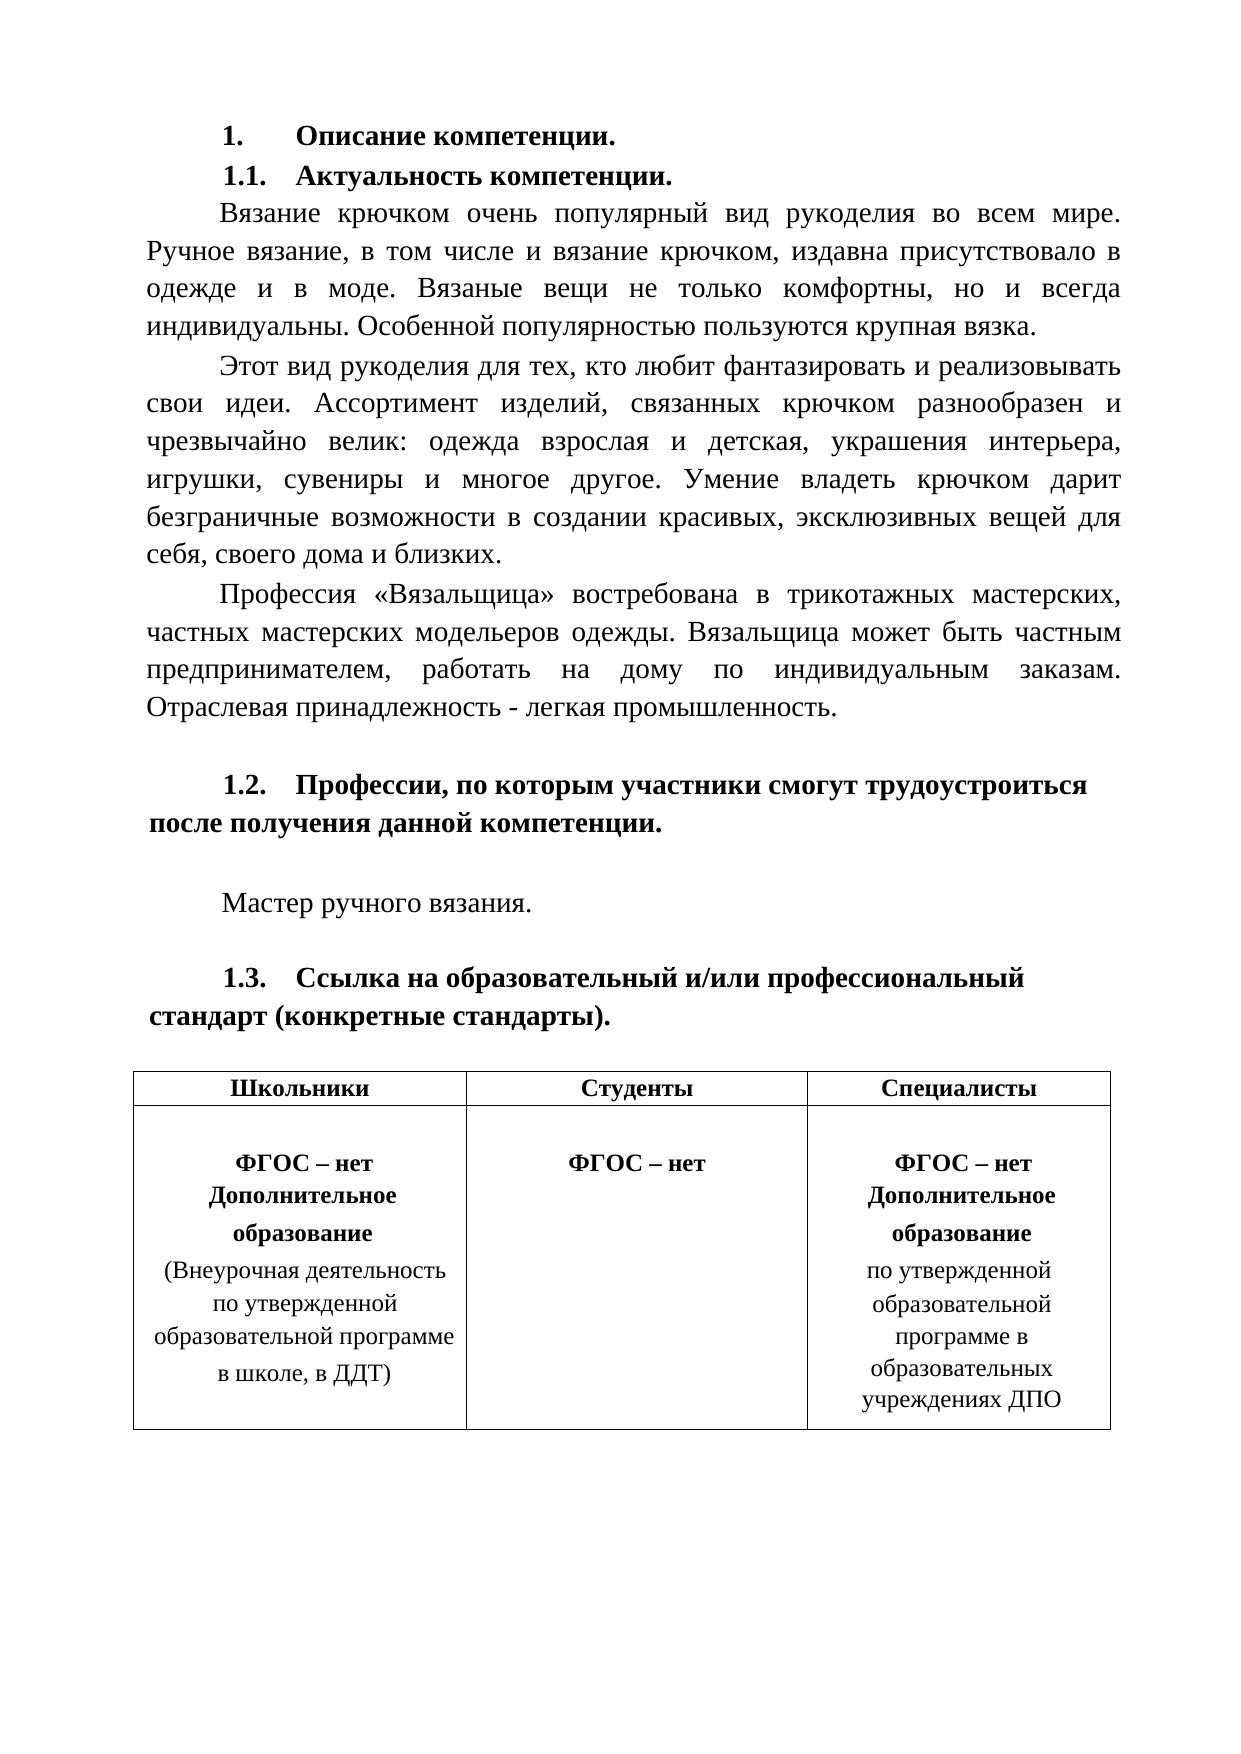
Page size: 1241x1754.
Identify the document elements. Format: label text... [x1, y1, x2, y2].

table_cell ФГОС – нет [467, 1106, 807, 1429]
text Вязание крючком очень популярный вид рукоделия во всем мире. Ручное вязание, в том числе и вязание крючком, издавна присутствовало в одежде и в моде. Вязаные вещи не только комфортны, но и всегда индивидуальны. Особенной популярностью пользуются крупная вязка. [146, 195, 1122, 342]
text Этот вид рукоделия для тех, кто любит фантазировать и реализовывать свои идеи. Ассортимент изделий, связанных крючком разнообразен и чрезвычайно велик: одежда взрослая и детская, украшения интерьера, игрушки, сувениры и многое другое. Умение владеть крючком дарит безграничные возможности в создании красивых, эксклюзивных вещей для себя, своего дома и близких. [146, 348, 1122, 570]
list Описание компетенции. [148, 118, 1122, 152]
table_header Студенты [467, 1072, 807, 1105]
table_header Специалисты [808, 1072, 1110, 1105]
text Профессия «Вязальщица» востребована в трикотажных мастерских, частных мастерских модельеров одежды. Вязальщица может быть частным предпринимателем, работать на дому по индивидуальным заказам. Отраслевая принадлежность - легкая промышленность. [146, 576, 1122, 723]
table_cell ФГОС – нет Дополнительное образование (Внеурочная деятельность по утвержденной образовательной программе в школе, в ДДТ) [134, 1106, 466, 1429]
list Ссылка на образовательный и/или профессиональный стандарт (конкретные стандарты). [149, 961, 1122, 1032]
table_header Школьники [134, 1072, 466, 1105]
list Профессии, по которым участники смогут трудоустроиться после получения данной компетенции. [149, 767, 1122, 839]
list Актуальность компетенции. [149, 158, 1122, 192]
text Мастер ручного вязания. [221, 885, 1122, 919]
table_cell ФГОС – нет Дополнительное образование по утвержденной образовательной программе в образовательных учреждениях ДПО [808, 1106, 1110, 1429]
